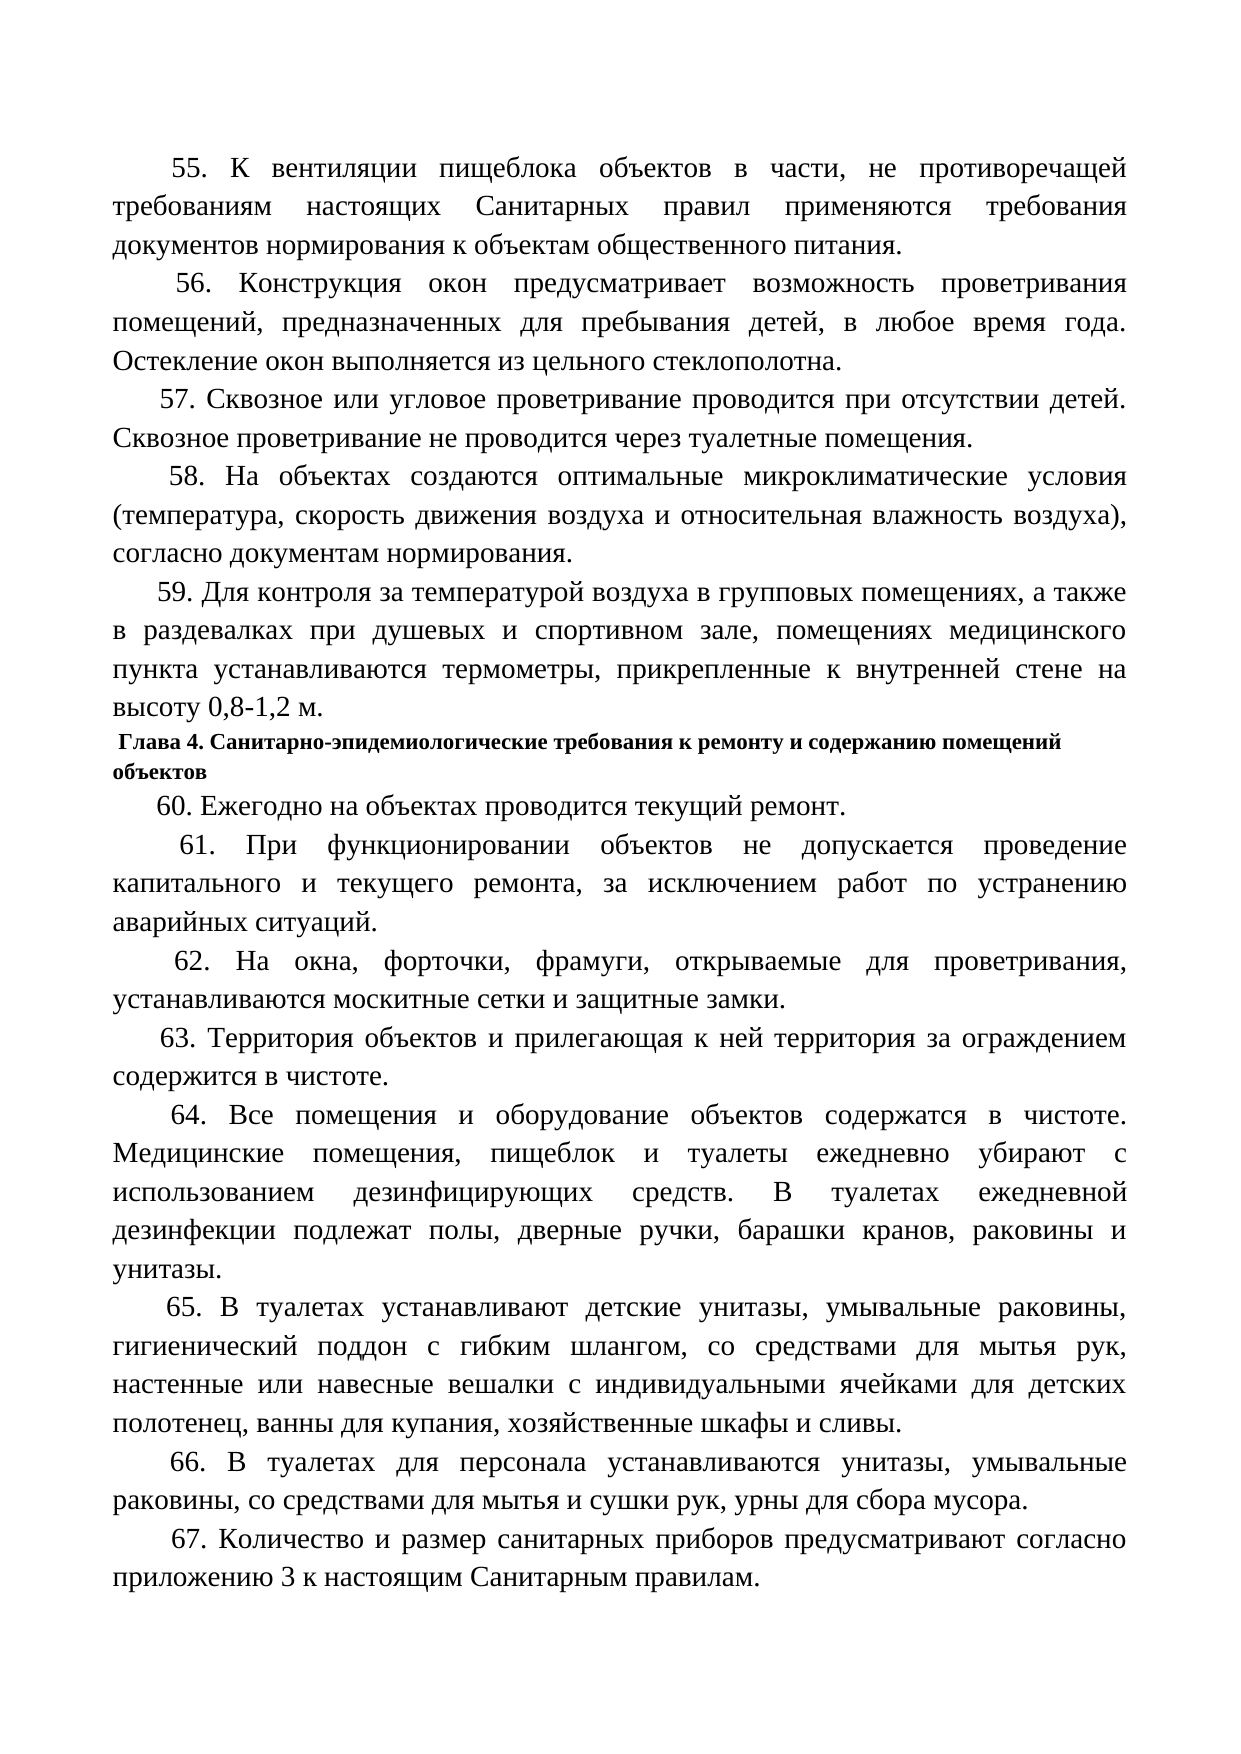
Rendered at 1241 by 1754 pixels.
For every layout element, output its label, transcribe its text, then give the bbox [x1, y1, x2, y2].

text 62. На окна, форточки, фрамуги, открываемые для проветривания, устанавливаются москитные сетки и защитные замки. [112, 943, 1128, 1015]
text Глава 4. Санитарно-эпидемиологические требования к ремонту и содержанию помещений объектов [112, 728, 1128, 785]
text 60. Ежегодно на объектах проводится текущий ремонт. [112, 788, 1128, 822]
text 63. Территория объектов и прилегающая к ней территория за ограждением содержится в чистоте. [112, 1020, 1128, 1092]
text 56. Конструкция окон предусматривает возможность проветривания помещений, предназначенных для пребывания детей, в любое время года. Остекление окон выполняется из цельного стеклополотна. [112, 266, 1128, 376]
text 58. На объектах создаются оптимальные микроклиматические условия (температура, скорость движения воздуха и относительная влажность воздуха), согласно документам нормирования. [112, 458, 1128, 569]
text 65. В туалетах устанавливают детские унитазы, умывальные раковины, гигиенический поддон с гибким шлангом, со средствами для мытья рук, настенные или навесные вешалки с индивидуальными ячейками для детских полотенец, ванны для купания, хозяйственные шкафы и сливы. [112, 1289, 1128, 1439]
text 57. Сквозное или угловое проветривание проводится при отсутствии детей. Сквозное проветривание не проводится через туалетные помещения. [112, 381, 1128, 453]
text 67. Количество и размер санитарных приборов предусматривают согласно приложению 3 к настоящим Санитарным правилам. [112, 1521, 1128, 1593]
text 59. Для контроля за температурой воздуха в групповых помещениях, а также в раздевалках при душевых и спортивном зале, помещениях медицинского пункта устанавливаются термометры, прикрепленные к внутренней стене на высоту 0,8-1,2 м. [112, 574, 1128, 723]
text 61. При функционировании объектов не допускается проведение капитального и текущего ремонта, за исключением работ по устранению аварийных ситуаций. [112, 827, 1128, 938]
text 64. Все помещения и оборудование объектов содержатся в чистоте. Медицинские помещения, пищеблок и туалеты ежедневно убирают с использованием дезинфицирующих средств. В туалетах ежедневной дезинфекции подлежат полы, дверные ручки, барашки кранов, раковины и унитазы. [112, 1097, 1128, 1284]
text 55. К вентиляции пищеблока объектов в части, не противоречащей требованиям настоящих Санитарных правил применяются требования документов нормирования к объектам общественного питания. [112, 150, 1128, 261]
text 66. В туалетах для персонала устанавливаются унитазы, умывальные раковины, со средствами для мытья и сушки рук, урны для сбора мусора. [112, 1444, 1128, 1516]
